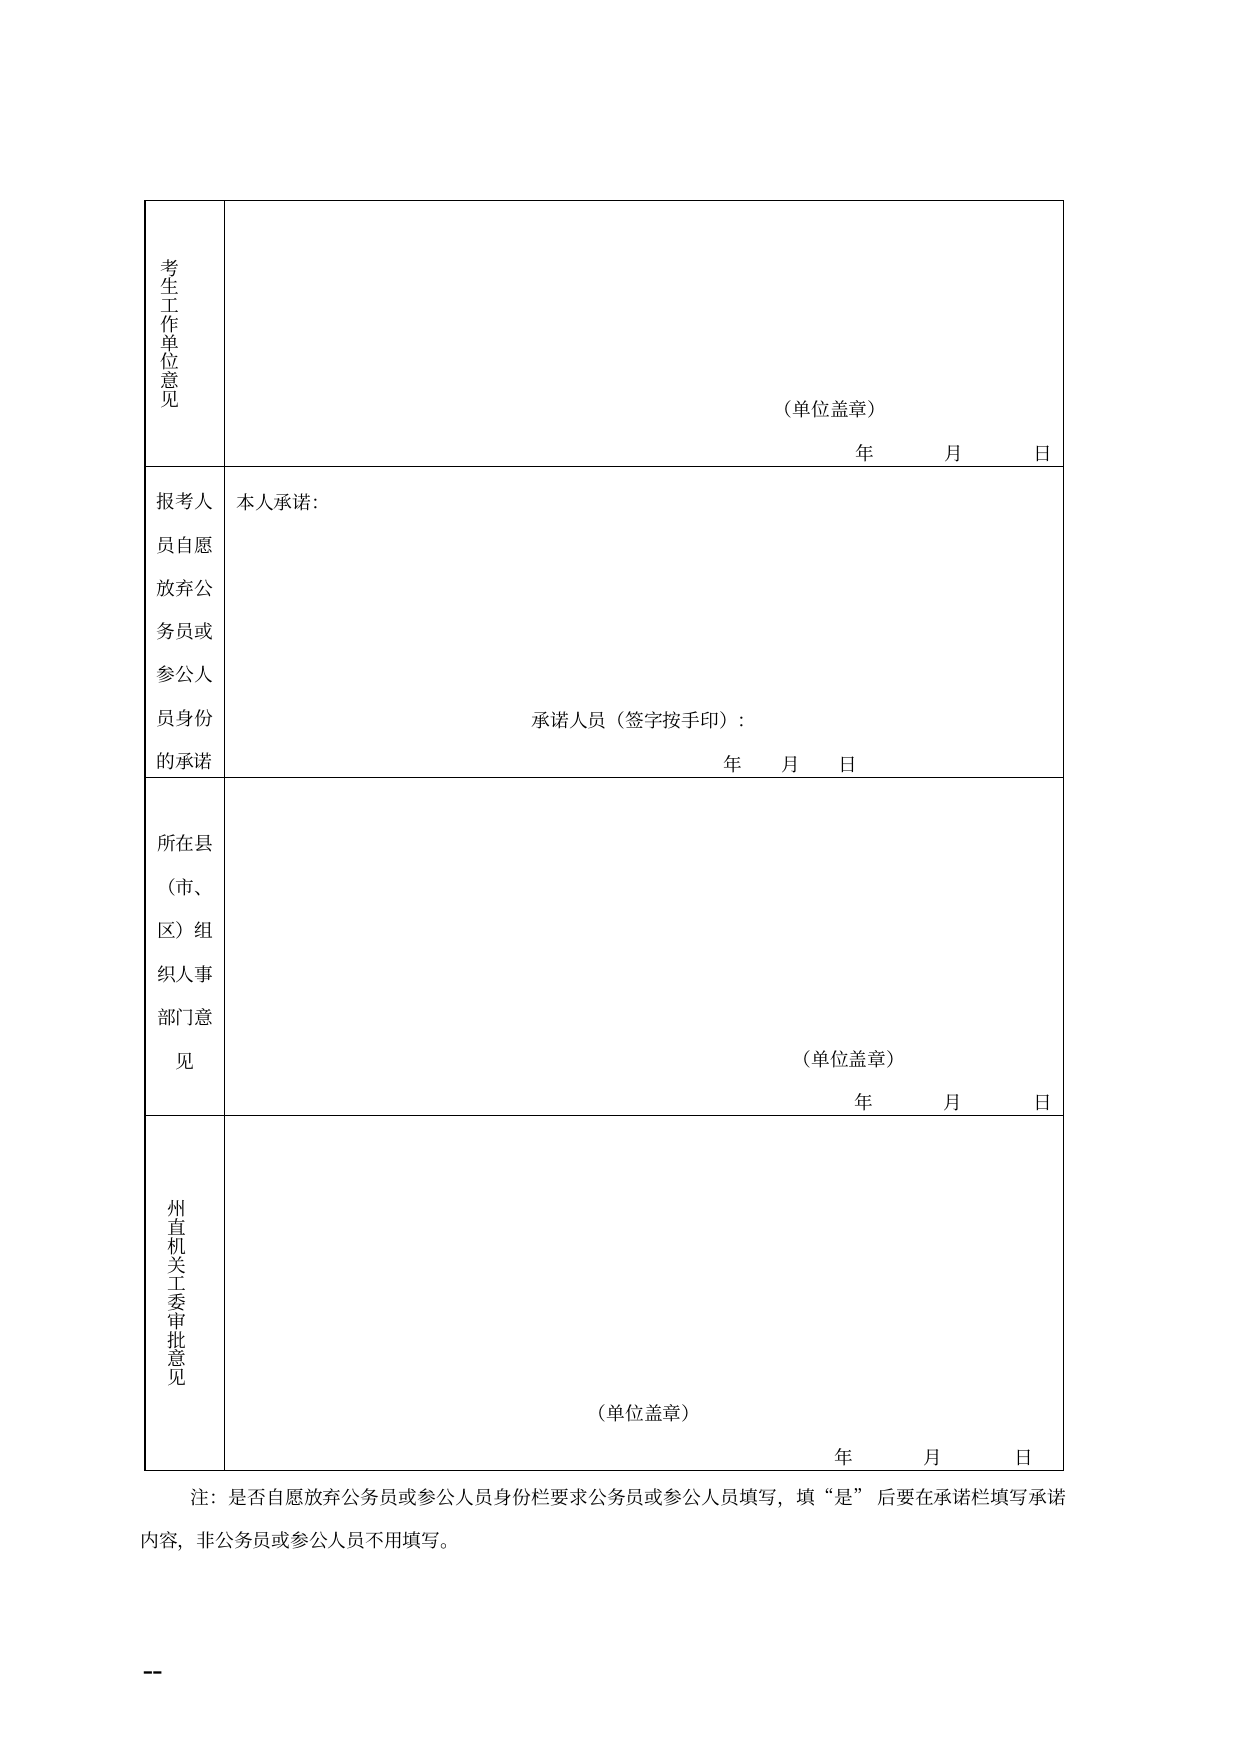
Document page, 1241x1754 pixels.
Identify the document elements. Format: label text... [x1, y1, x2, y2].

text 注：是否自愿放弃公务员或参公人员身份栏要求公务员或参公人员填写，填“是” 后要在承诺栏填写承诺内容，非公务员或参公人员不用填写。 [140, 1471, 1068, 1556]
table_cell 所在县 （市、 区）组 织人事 部门意 见 [146, 778, 224, 1115]
table_header 考生工作单位意见 [146, 201, 224, 466]
table_cell （单位盖章） 年 月 日 [225, 1116, 1063, 1469]
table_header （单位盖章） 年 月 日 [225, 201, 1063, 466]
table_cell （单位盖章） 年 月 日 [225, 778, 1063, 1115]
table_cell 本人承诺： 承诺人员（签字按手印）： 年 月 日 [225, 467, 1063, 777]
table_cell 州直机关工委审批意见 [146, 1116, 224, 1469]
table_cell 报考人 员自愿 放弃公 务员或 参公人 员身份 的承诺 [146, 467, 224, 777]
